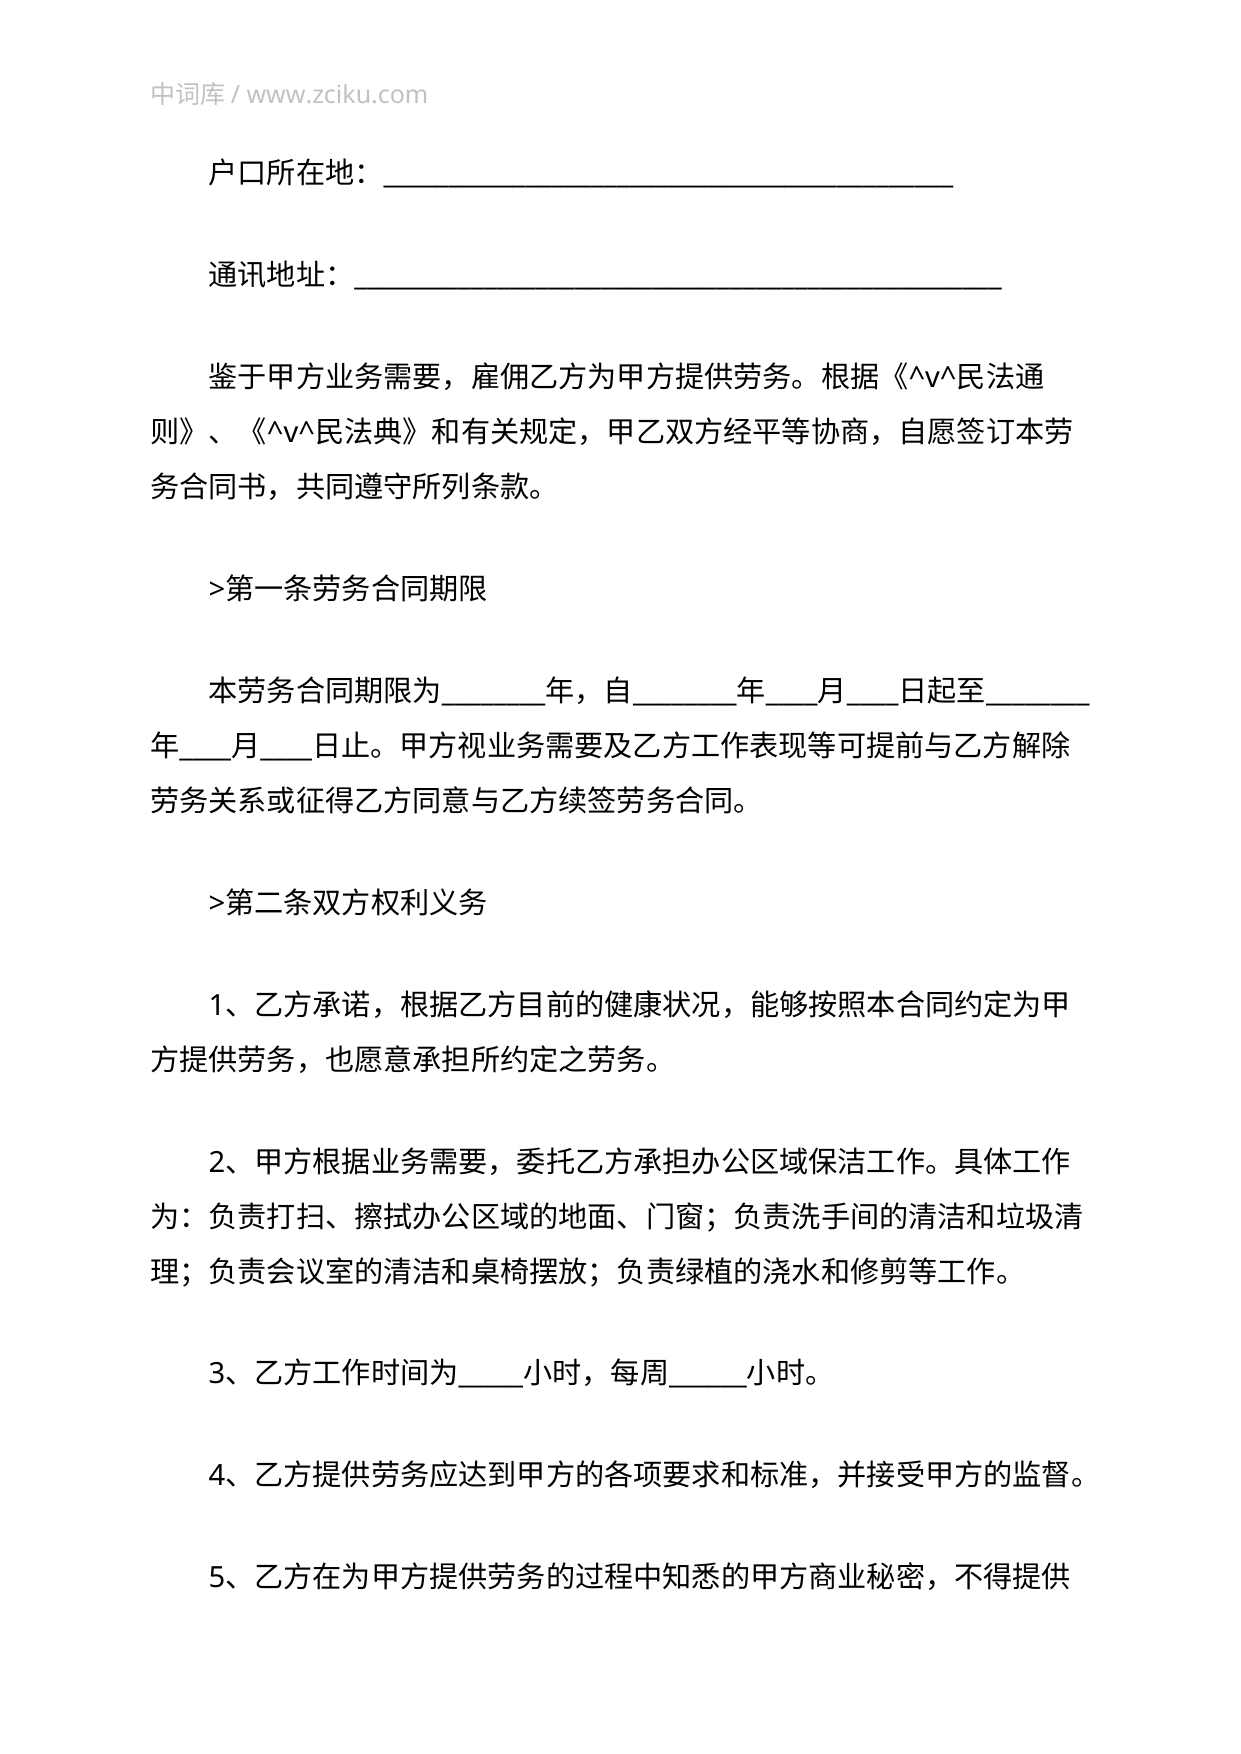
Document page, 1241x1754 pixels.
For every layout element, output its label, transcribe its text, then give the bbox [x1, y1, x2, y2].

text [150, 1554, 1090, 1596]
text >第一条劳务合同期限 [150, 566, 1090, 608]
text 2、甲方根据业务需要，委托乙方承担办公区域保洁工作。具体工作为：负责打扫、擦拭办公区域的地面、门窗；负责洗手间的清洁和垃圾清理；负责会议室的清洁和桌椅摆放；负责绿植的浇水和修剪等工作。 [150, 1138, 1090, 1290]
text 本劳务合同期限为________年，自________年____月____日起至________年____月____日止。甲方视业务需要及乙方工作表现等可提前与乙方解除劳务关系或征得乙方同意与乙方续签劳务合同。 [150, 668, 1090, 820]
text 4、乙方提供劳务应达到甲方的各项要求和标准，并接受甲方的监督。 [150, 1452, 1090, 1494]
text 户口所在地：____________________________________________ [150, 150, 1090, 192]
text 通讯地址：__________________________________________________ [150, 252, 1090, 294]
text 鉴于甲方业务需要，雇佣乙方为甲方提供劳务。根据《^v^民法通则》、《^v^民法典》和有关规定，甲乙双方经平等协商，自愿签订本劳务合同书，共同遵守所列条款。 [150, 354, 1090, 506]
text 3、乙方工作时间为_____小时，每周______小时。 [150, 1350, 1090, 1392]
text >第二条双方权利义务 [150, 879, 1090, 922]
text 1、乙方承诺，根据乙方目前的健康状况，能够按照本合同约定为甲方提供劳务，也愿意承担所约定之劳务。 [150, 981, 1090, 1079]
